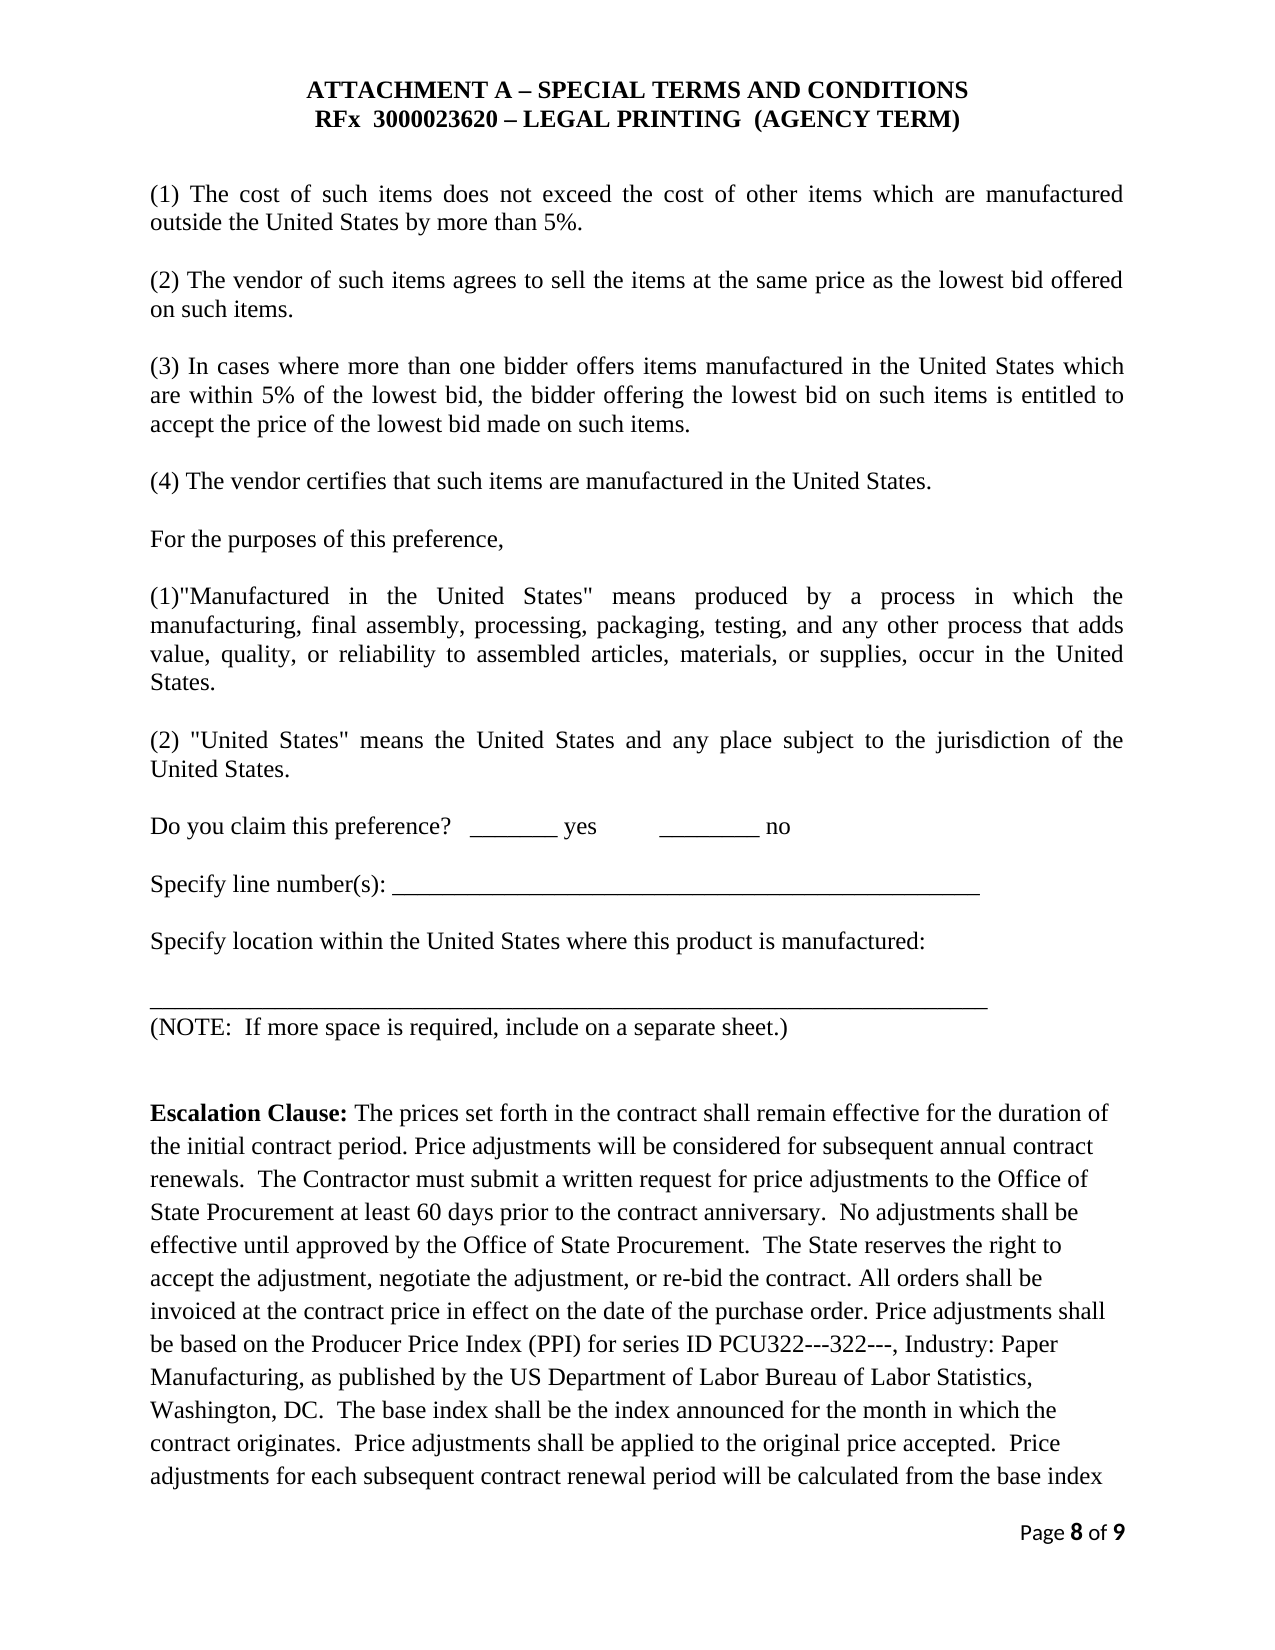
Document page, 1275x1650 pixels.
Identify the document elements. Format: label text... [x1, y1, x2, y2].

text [150, 1098, 1125, 1490]
text Specify line number(s): _______________________________________________ [150, 869, 1125, 897]
text (2) "United States" means the United States and any place subject to the jurisdiction of the United States. [150, 725, 1125, 782]
text (1)"Manufactured in the United States" means produced by a process in which the manufacturing, final assembly, processing, packaging, testing, and any other process that adds value, quality, or reliability to assembled articles, materials, or supplies, occur in the United States. [150, 581, 1125, 696]
text (3) In cases where more than one bidder offers items manufactured in the United States which are within 5% of the lowest bid, the bidder offering the lowest bid on such items is entitled to accept the price of the lowest bid made on such items. [150, 351, 1125, 437]
text Do you claim this preference? _______ yes ________ no [150, 811, 1125, 840]
text For the purposes of this preference, [150, 524, 1125, 552]
text ___________________________________________________________________ [150, 983, 1125, 1012]
text Specify location within the United States where this product is manufactured: [150, 926, 1125, 955]
text (1) The cost of such items does not exceed the cost of other items which are manufactured outside the United States by more than 5%. [150, 179, 1125, 236]
text (4) The vendor certifies that such items are manufactured in the United States. [150, 466, 1125, 495]
text (2) The vendor of such items agrees to sell the items at the same price as the lowest bid offered on such items. [150, 265, 1125, 322]
text (NOTE: If more space is required, include on a separate sheet.) [150, 1012, 1125, 1041]
